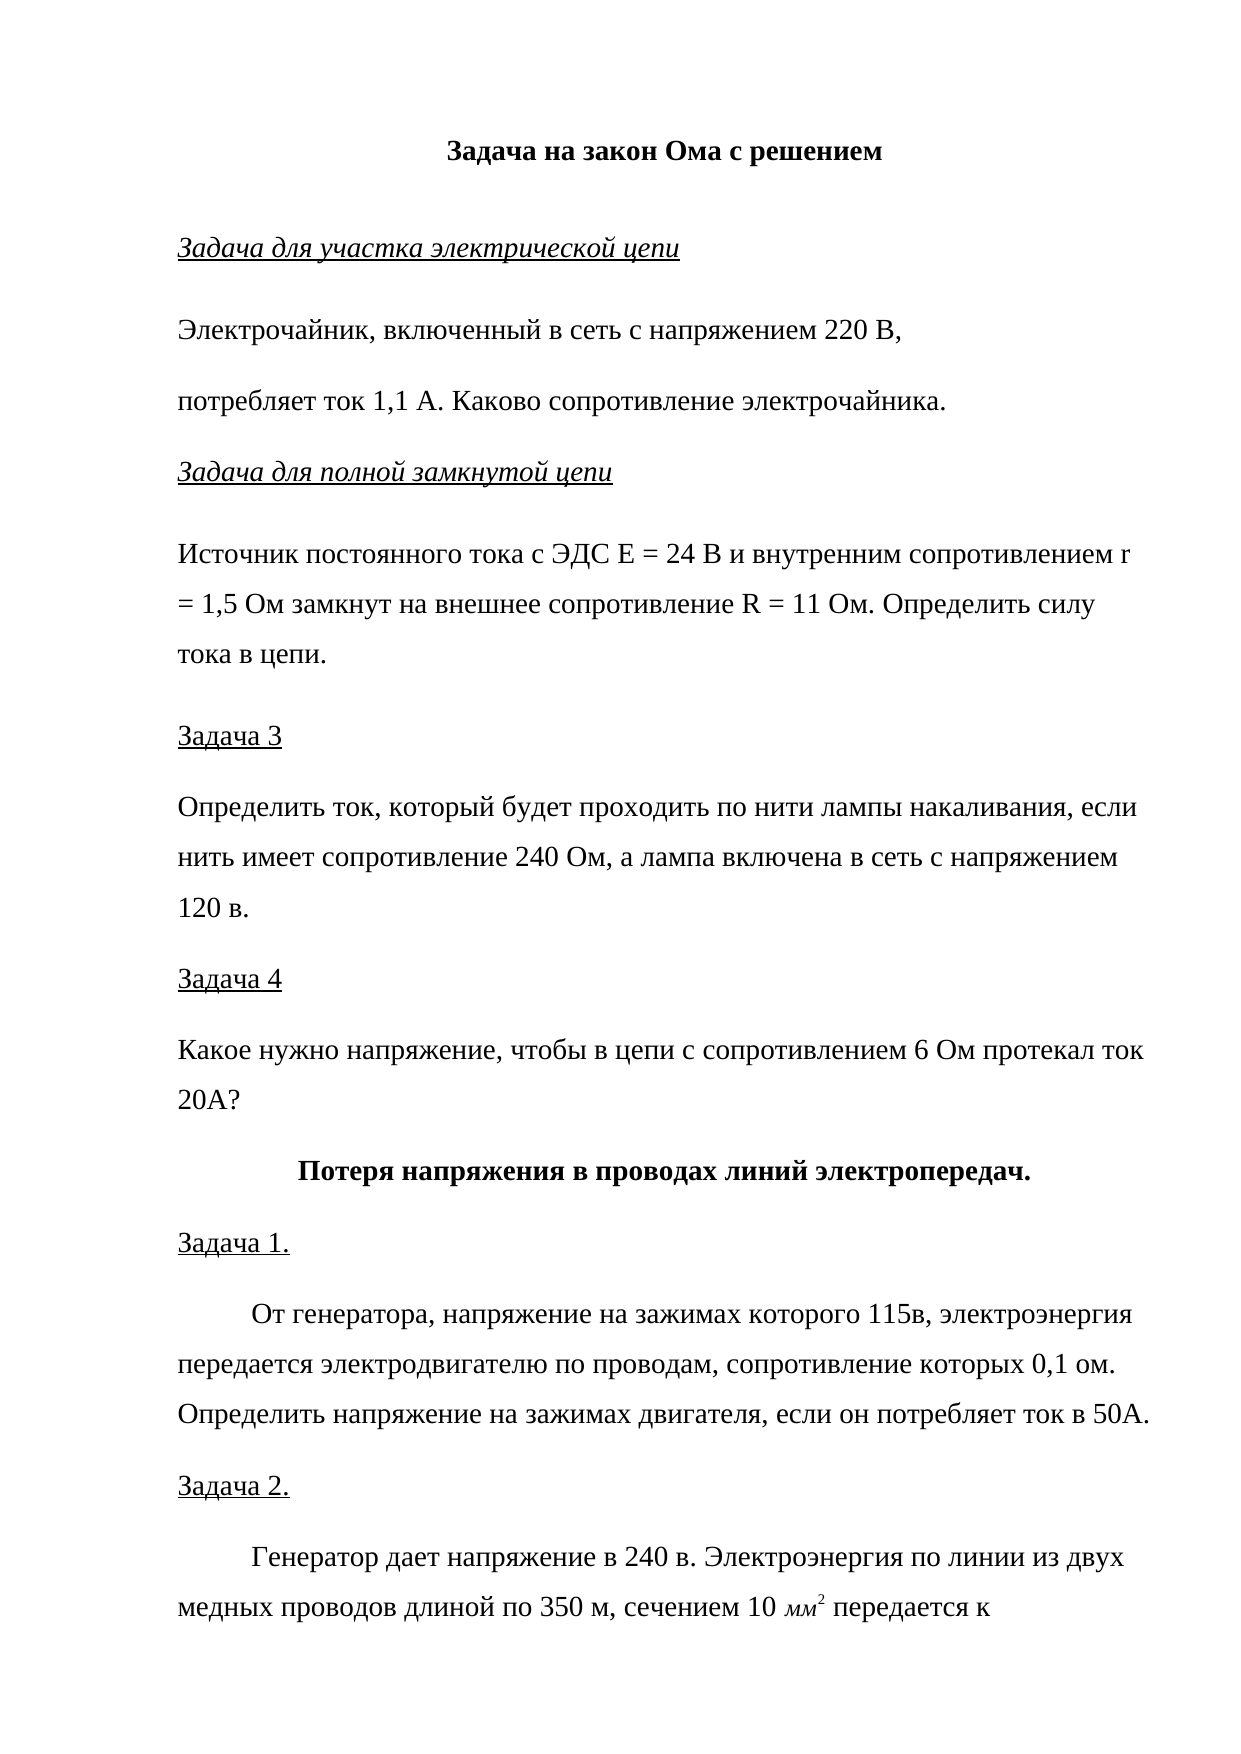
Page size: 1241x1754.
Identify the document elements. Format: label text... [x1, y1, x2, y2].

text Задача на закон Ома с решением [177, 133, 1152, 167]
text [177, 1539, 1152, 1623]
text Задача для полной замкнутой цепи [177, 454, 1152, 488]
text потребляет ток 1,1 А. Каково сопротивление электрочайника. [177, 383, 1152, 417]
text От генератора, напряжение на зажимах которого 115в, электроэнергия передается электродвигателю по проводам, сопротивление которых 0,1 ом. Определить напряжение на зажимах двигателя, если он потребляет ток в 50А. [177, 1296, 1152, 1430]
text Задача 2. [177, 1468, 1152, 1501]
text Электрочайник, включенный в сеть с напряжением 220 В, [177, 312, 1152, 346]
text Задача 1. [177, 1225, 1152, 1258]
text Определить ток, который будет проходить по нити лампы накаливания, если нить имеет сопротивление 240 Ом, а лампа включена в сеть с напряжением 120 в. [177, 789, 1152, 923]
text Источник постоянного тока с ЭДС E = 24 В и внутренним сопротивлением r = 1,5 Ом замкнут на внешнее сопротивление R = 11 Ом. Определить силу тока в цепи. [177, 536, 1152, 670]
text Потеря напряжения в проводах линий электропередач. [177, 1153, 1152, 1187]
text Задача для участка электрической цепи [177, 230, 1152, 264]
text Задача 4 [177, 961, 1152, 994]
text Какое нужно напряжение, чтобы в цепи с сопротивлением 6 Ом протекал ток 20А? [177, 1032, 1152, 1116]
text Задача 3 [177, 718, 1152, 752]
